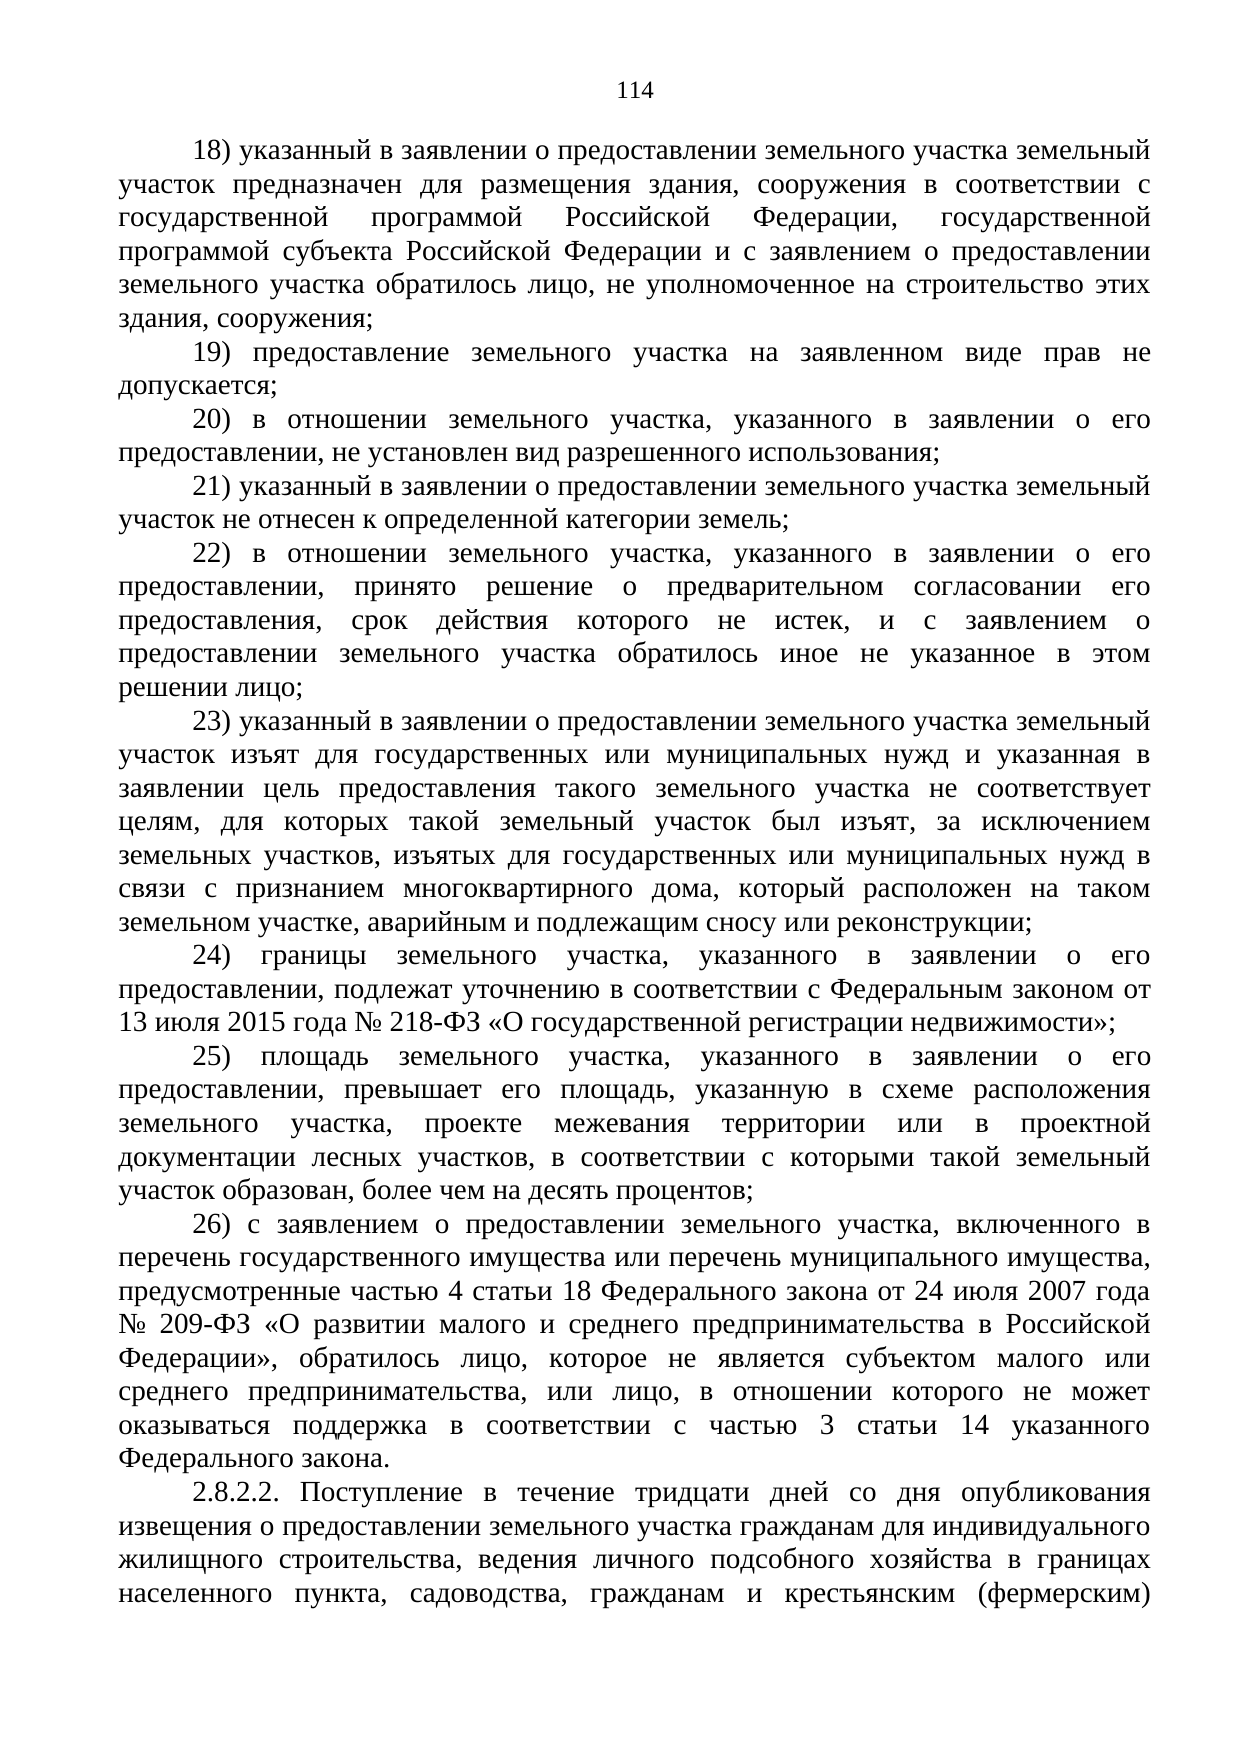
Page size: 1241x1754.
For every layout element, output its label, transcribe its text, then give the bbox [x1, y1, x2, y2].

text 25) площадь земельного участка, указанного в заявлении о его предоставлении, превышает его площадь, указанную в схеме расположения земельного участка, проекте межевания территории или в проектной документации лесных участков, в соответствии с которыми такой земельный участок образован, более чем на десять процентов; [118, 1038, 1152, 1206]
text 20) в отношении земельного участка, указанного в заявлении о его предоставлении, не установлен вид разрешенного использования; [118, 401, 1152, 468]
text 22) в отношении земельного участка, указанного в заявлении о его предоставлении, принято решение о предварительном согласовании его предоставления, срок действия которого не истек, и с заявлением о предоставлении земельного участка обратилось иное не указанное в этом решении лицо; [118, 535, 1152, 703]
text 18) указанный в заявлении о предоставлении земельного участка земельный участок предназначен для размещения здания, сооружения в соответствии с государственной программой Российской Федерации, государственной программой субъекта Российской Федерации и с заявлением о предоставлении земельного участка обратилось лицо, не уполномоченное на строительство этих здания, сооружения; [118, 132, 1152, 334]
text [118, 1474, 1152, 1608]
text 23) указанный в заявлении о предоставлении земельного участка земельный участок изъят для государственных или муниципальных нужд и указанная в заявлении цель предоставления такого земельного участка не соответствует целям, для которых такой земельный участок был изъят, за исключением земельных участков, изъятых для государственных или муниципальных нужд в связи с признанием многоквартирного дома, который расположен на таком земельном участке, аварийным и подлежащим сносу или реконструкции; [118, 703, 1152, 937]
text 21) указанный в заявлении о предоставлении земельного участка земельный участок не отнесен к определенной категории земель; [118, 468, 1152, 535]
text 19) предоставление земельного участка на заявленном виде прав не допускается; [118, 334, 1152, 401]
text 26) с заявлением о предоставлении земельного участка, включенного в перечень государственного имущества или перечень муниципального имущества, предусмотренные частью 4 статьи 18 Федерального закона от 24 июля 2007 года № 209-ФЗ «О развитии малого и среднего предпринимательства в Российской Федерации», обратилось лицо, которое не является субъектом малого или среднего предпринимательства, или лицо, в отношении которого не может оказываться поддержка в соответствии с частью 3 статьи 14 указанного Федерального закона. [118, 1206, 1152, 1474]
text 24) границы земельного участка, указанного в заявлении о его предоставлении, подлежат уточнению в соответствии с Федеральным законом от 13 июля 2015 года № 218-ФЗ «О государственной регистрации недвижимости»; [118, 937, 1152, 1038]
